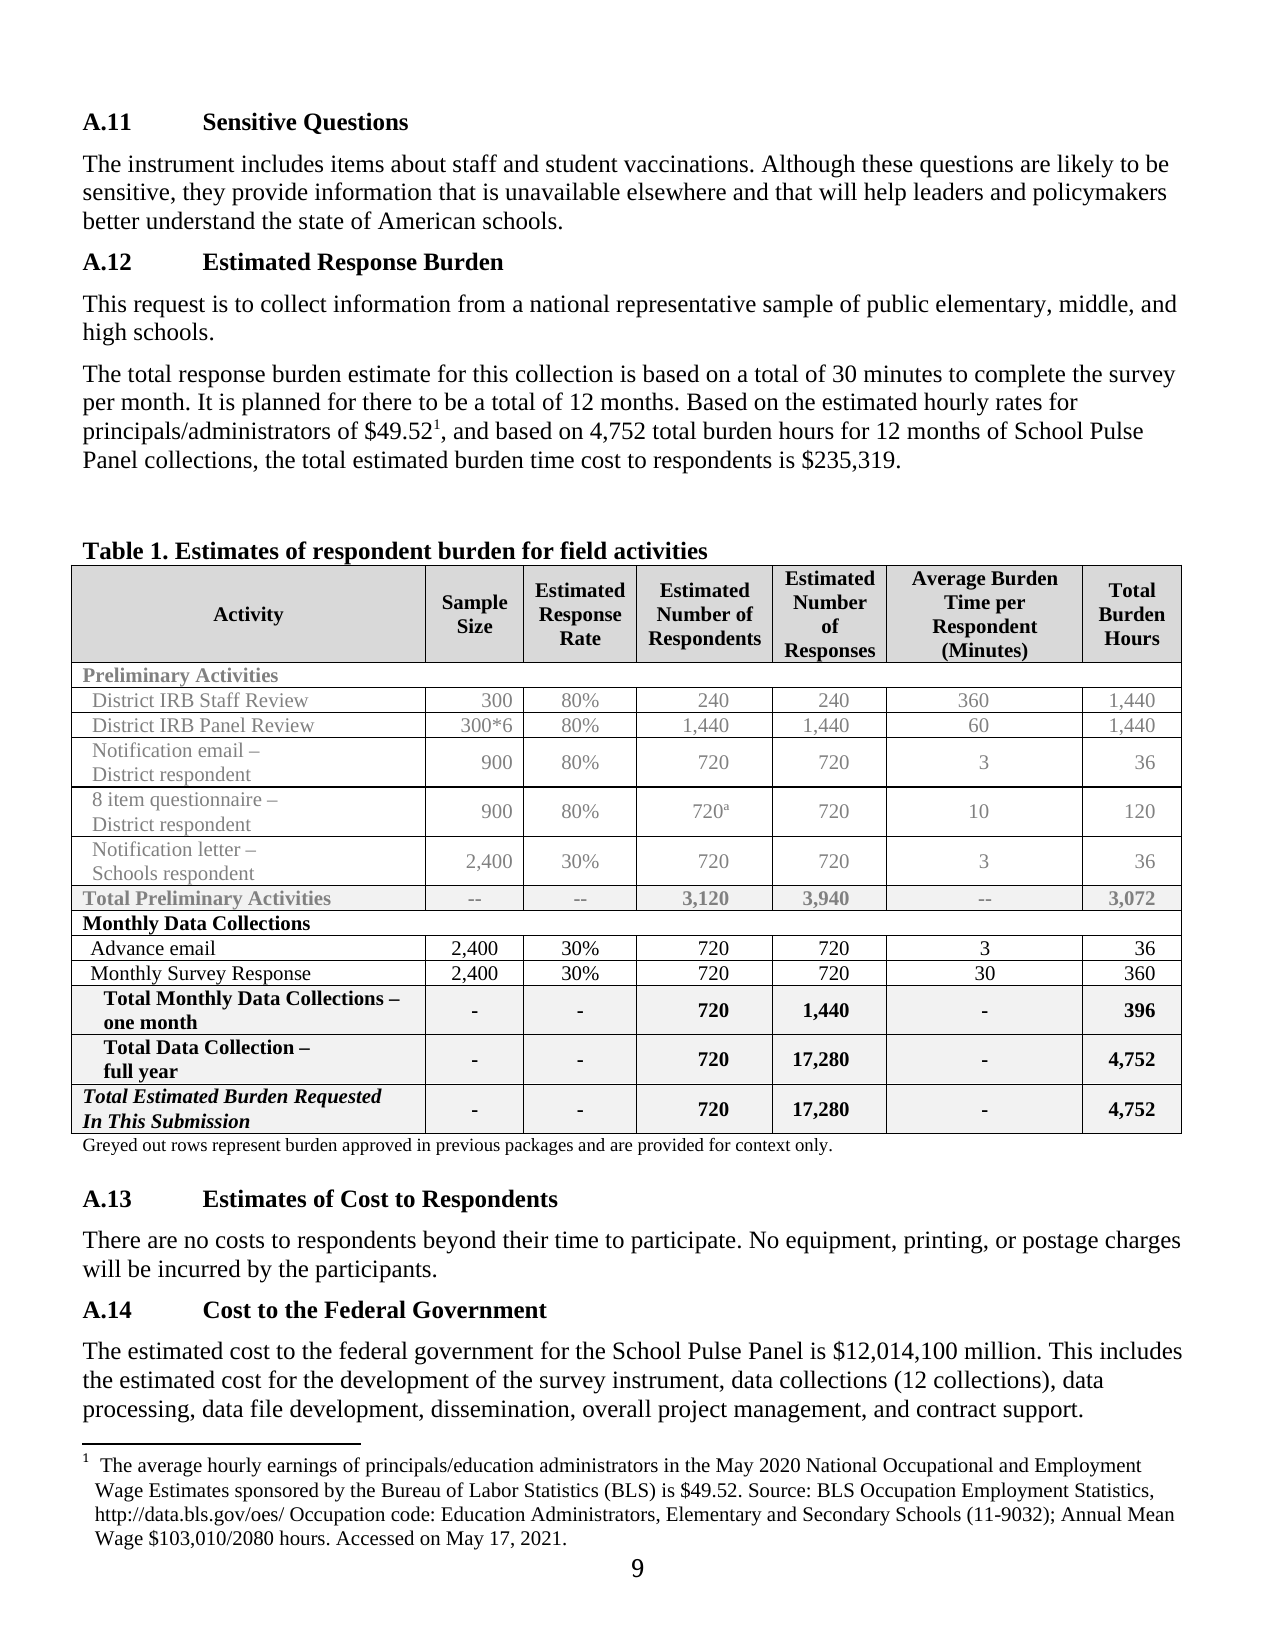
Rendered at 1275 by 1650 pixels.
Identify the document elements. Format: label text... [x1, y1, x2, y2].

table_cell -- [887, 886, 1082, 910]
table_header Total Burden Hours [1083, 566, 1181, 662]
table_cell 720 [637, 936, 772, 960]
table_cell 900 [426, 788, 523, 836]
table_cell - [426, 1035, 523, 1083]
text The estimated cost to the federal government for the School Pulse Panel is $12,014,100 million. This includes the estimated cost for the development of the survey instrument, data collections (12 collections), data processing, data file development, dissemination, overall project management, and contract support. [82, 1336, 1192, 1423]
table_cell - [887, 986, 1082, 1034]
table_cell 720ª [637, 788, 772, 836]
table_cell 80% [524, 713, 636, 737]
table_cell 80% [524, 738, 636, 786]
table_cell - [426, 1085, 523, 1133]
table_cell 240 [637, 688, 772, 712]
table_cell 30% [524, 936, 636, 960]
text The total response burden estimate for this collection is based on a total of 30 minutes to complete the survey per month. It is planned for there to be a total of 12 months. Based on the estimated hourly rates for principals/administrators of $49.52, and based on 4,752 total burden hours for 12 months of School Pulse Panel collections, the total estimated burden time cost to respondents is $235,319. [82, 359, 1192, 474]
table_cell 3,120 [637, 886, 772, 910]
table_cell - [524, 986, 636, 1034]
table_cell Monthly Survey Response [72, 961, 425, 985]
table_cell Total Data Collection – full year [72, 1035, 425, 1083]
table_cell 30 [887, 961, 1082, 985]
table_cell 720 [773, 788, 886, 836]
table_cell 900 [426, 738, 523, 786]
text There are no costs to respondents beyond their time to participate. No equipment, printing, or postage charges will be incurred by the participants. [82, 1225, 1192, 1283]
table_cell 720 [773, 738, 886, 786]
subtitle A.14 Cost to the Federal Government [82, 1295, 1192, 1324]
table_cell 2,400 [426, 961, 523, 985]
table_cell 720 [773, 961, 886, 985]
table_cell 720 [637, 738, 772, 786]
table_cell 120 [1083, 788, 1181, 836]
table_cell -- [426, 886, 523, 910]
table_cell - [887, 1085, 1082, 1133]
table_cell - [524, 1085, 636, 1133]
table_header Sample Size [426, 566, 523, 662]
table_cell 300 [426, 688, 523, 712]
table_cell 3 [887, 738, 1082, 786]
table_cell Notification letter – Schools respondent [72, 837, 425, 885]
table_cell Preliminary Activities [72, 663, 1181, 687]
table_cell 30% [524, 837, 636, 885]
table_cell 396 [1083, 986, 1181, 1034]
table_cell 4,752 [1083, 1035, 1181, 1083]
table_cell 36 [1083, 936, 1181, 960]
table_cell 3 [887, 837, 1082, 885]
table_cell Advance email [72, 936, 425, 960]
table_cell District IRB Panel Review [72, 713, 425, 737]
table_header Average Burden Time per Respondent (Minutes) [887, 566, 1082, 662]
table_cell 60 [887, 713, 1082, 737]
table_header Estimated Number of Respondents [637, 566, 772, 662]
text This request is to collect information from a national representative sample of public elementary, middle, and high schools. [82, 289, 1192, 346]
table_cell Total Estimated Burden Requested In This Submission [72, 1085, 425, 1133]
table_cell 720 [637, 837, 772, 885]
table_cell 720 [637, 961, 772, 985]
table_cell 720 [637, 1035, 772, 1083]
table_cell 3 [887, 936, 1082, 960]
table_cell 300*6 [426, 713, 523, 737]
table_cell - [426, 986, 523, 1034]
table_cell - [887, 1035, 1082, 1083]
text The instrument includes items about staff and student vaccinations. Although these questions are likely to be sensitive, they provide information that is unavailable elsewhere and that will help leaders and policymakers better understand the state of American schools. [82, 149, 1192, 235]
table_cell Notification email – District respondent [72, 738, 425, 786]
table_cell - [524, 1035, 636, 1083]
subtitle A.13 Estimates of Cost to Respondents [82, 1184, 1192, 1213]
table_cell 80% [524, 688, 636, 712]
table_cell 3,940 [773, 886, 886, 910]
table_cell 4,752 [1083, 1085, 1181, 1133]
text Table 1. Estimates of respondent burden for field activities [82, 536, 1192, 564]
table_cell 17,280 [773, 1085, 886, 1133]
table_cell 1,440 [1083, 713, 1181, 737]
table_cell 1,440 [773, 713, 886, 737]
table_cell 360 [1083, 961, 1181, 985]
table_cell 240 [773, 688, 886, 712]
table_cell 720 [637, 1085, 772, 1133]
table_cell 17,280 [773, 1035, 886, 1083]
table_cell 1,440 [773, 986, 886, 1034]
table_cell 2,400 [426, 837, 523, 885]
table_cell 720 [773, 837, 886, 885]
table_cell -- [524, 886, 636, 910]
table_cell 2,400 [426, 936, 523, 960]
table_cell 36 [1083, 738, 1181, 786]
table_header Activity [72, 566, 425, 662]
table_cell Total Preliminary Activities [72, 886, 425, 910]
table_cell Monthly Data Collections [72, 911, 1181, 935]
table_cell Total Monthly Data Collections – one month [72, 986, 425, 1034]
table_cell 30% [524, 961, 636, 985]
table_cell 10 [887, 788, 1082, 836]
table_header Estimated Response Rate [524, 566, 636, 662]
table_cell 1,440 [1083, 688, 1181, 712]
subtitle A.11 Sensitive Questions [82, 107, 1192, 136]
table_cell 80% [524, 788, 636, 836]
table_cell 36 [1083, 837, 1181, 885]
table_cell 720 [773, 936, 886, 960]
table_cell District IRB Staff Review [72, 688, 425, 712]
subtitle A.12 Estimated Response Burden [82, 247, 1192, 276]
table_cell 3,072 [1083, 886, 1181, 910]
table_cell 1,440 [637, 713, 772, 737]
table_header Estimated Number of Responses [773, 566, 886, 662]
table_cell 720 [637, 986, 772, 1034]
table_cell 8 item questionnaire – District respondent [72, 788, 425, 836]
text Greyed out rows represent burden approved in previous packages and are provided for context only. [82, 1134, 1192, 1155]
table_cell 360 [887, 688, 1082, 712]
